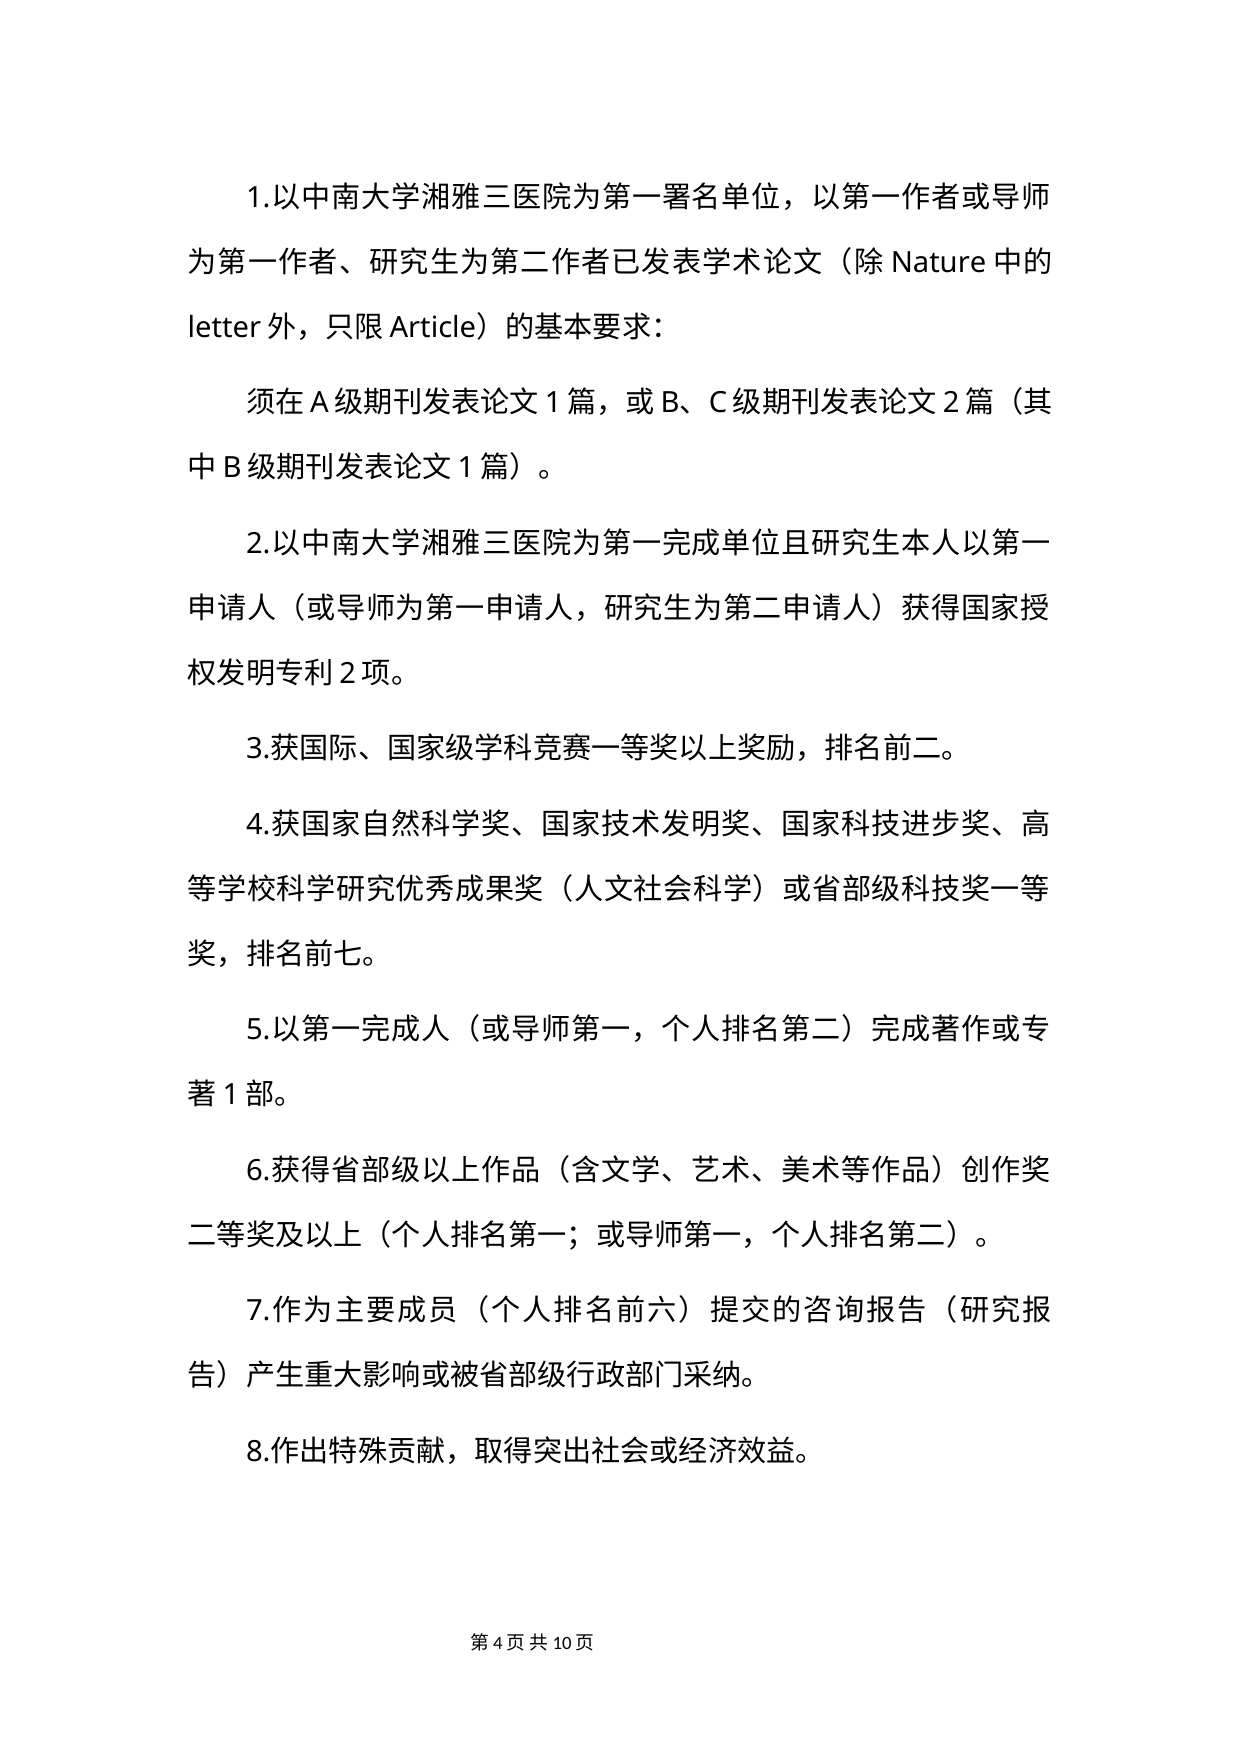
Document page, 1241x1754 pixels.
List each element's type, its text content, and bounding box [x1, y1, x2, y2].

list 5.以第一完成人（或导师第一，个人排名第二）完成著作或专著1部。 [187, 994, 1053, 1124]
list 8.作出特殊贡献，取得突出社会或经济效益。 [187, 1416, 1053, 1481]
list 2.以中南大学湘雅三医院为第一完成单位且研究生本人以第一申请人（或导师为第一申请人，研究生为第二申请人）获得国家授权发明专利2项。 [187, 508, 1053, 703]
list 7.作为主要成员（个人排名前六）提交的咨询报告（研究报告）产生重大影响或被省部级行政部门采纳。 [187, 1276, 1053, 1406]
list 须在A级期刊发表论文1篇，或B、C级期刊发表论文2篇（其中B级期刊发表论文1篇）。 [187, 367, 1053, 497]
list 4.获国家自然科学奖、国家技术发明奖、国家科技进步奖、高等学校科学研究优秀成果奖（人文社会科学）或省部级科技奖一等奖，排名前七。 [187, 789, 1053, 984]
list 1.以中南大学湘雅三医院为第一署名单位，以第一作者或导师为第一作者、研究生为第二作者已发表学术论文（除Nature中的letter外，只限Article）的基本要求： [187, 162, 1053, 357]
list 6.获得省部级以上作品（含文学、艺术、美术等作品）创作奖二等奖及以上（个人排名第一；或导师第一，个人排名第二）。 [187, 1135, 1053, 1265]
list 3.获国际、国家级学科竞赛一等奖以上奖励，排名前二。 [187, 713, 1053, 778]
